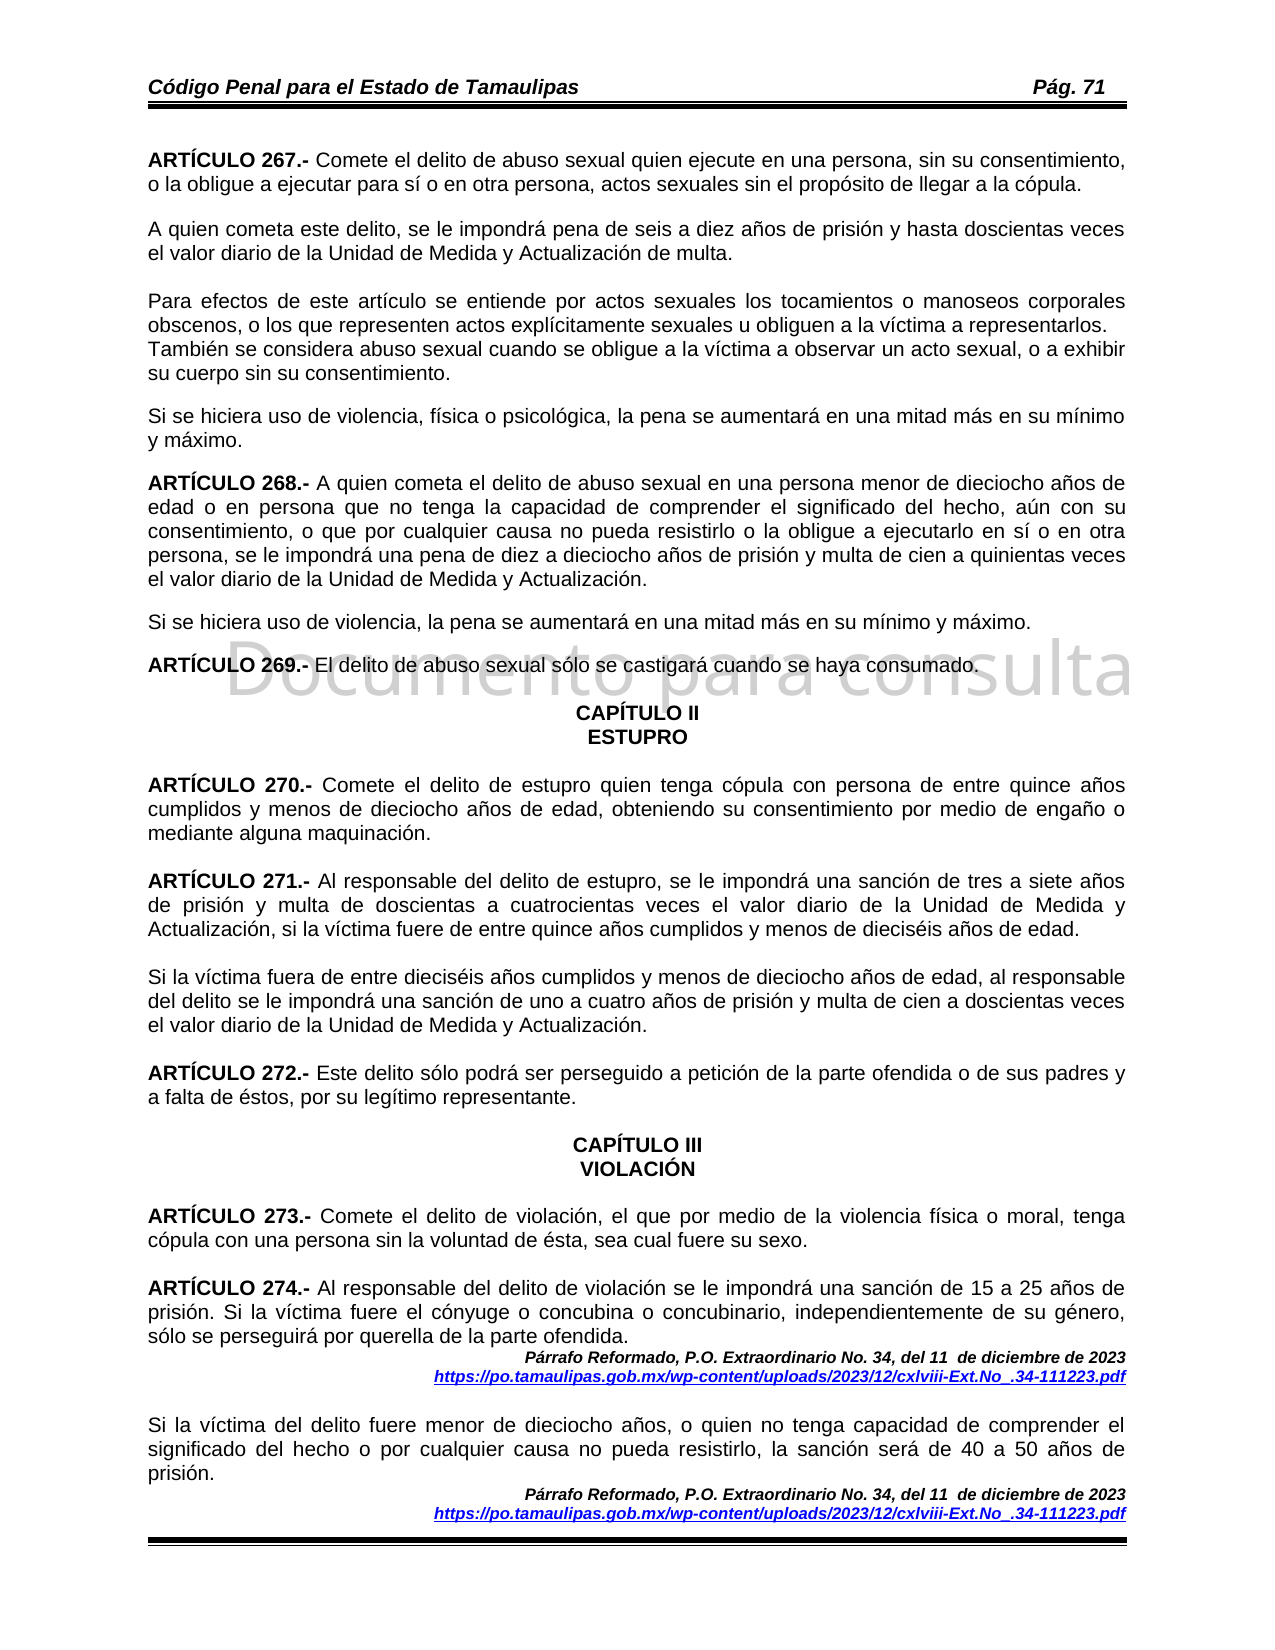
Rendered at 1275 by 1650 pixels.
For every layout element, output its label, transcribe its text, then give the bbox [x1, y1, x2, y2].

text También se considera abuso sexual cuando se obligue a la víctima a observar un acto sexual, o a exhibir su cuerpo sin su consentimiento. [148, 337, 1127, 385]
text Si la víctima fuera de entre dieciséis años cumplidos y menos de dieciocho años de edad, al responsable del delito se le impondrá una sanción de uno a cuatro años de prisión y multa de cien a doscientas veces el valor diario de la Unidad de Medida y Actualización. [148, 965, 1127, 1037]
text ARTÍCULO 272.- Este delito sólo podrá ser perseguido a petición de la parte ofendida o de sus padres y a falta de éstos, por su legítimo representante. [148, 1061, 1127, 1108]
list https://po.tamaulipas.gob.mx/wp-content/uploads/2023/12/cxlviii-Ext.No_.34-111223.pdf [252, 1504, 1127, 1523]
text ARTÍCULO 274.- Al responsable del delito de violación se le impondrá una sanción de 15 a 25 años de prisión. Si la víctima fuere el cónyuge o concubina o concubinario, independientemente de su género, sólo se perseguirá por querella de la parte ofendida. [148, 1276, 1127, 1348]
text ARTÍCULO 273.- Comete el delito de violación, el que por medio de la violencia física o moral, tenga cópula con una persona sin la voluntad de ésta, sea cual fuere su sexo. [148, 1204, 1127, 1252]
text Párrafo Reformado, P.O. Extraordinario No. 34, del 11 de diciembre de 2023 [148, 1485, 1127, 1504]
text CAPÍTULO III [148, 1132, 1127, 1156]
text ARTÍCULO 271.- Al responsable del delito de estupro, se le impondrá una sanción de tres a siete años de prisión y multa de doscientas a cuatrocientas veces el valor diario de la Unidad de Medida y Actualización, si la víctima fuere de entre quince años cumplidos y menos de dieciséis años de edad. [148, 869, 1127, 941]
text ARTÍCULO 269.- El delito de abuso sexual sólo se castigará cuando se haya consumado. [148, 653, 1127, 677]
text Para efectos de este artículo se entiende por actos sexuales los tocamientos o manoseos corporales obscenos, o los que representen actos explícitamente sexuales u obliguen a la víctima a representarlos. [148, 289, 1127, 337]
list https://po.tamaulipas.gob.mx/wp-content/uploads/2023/12/cxlviii-Ext.No_.34-111223.pdf [252, 1367, 1127, 1386]
text ARTÍCULO 270.- Comete el delito de estupro quien tenga cópula con persona de entre quince años cumplidos y menos de dieciocho años de edad, obteniendo su consentimiento por medio de engaño o mediante alguna maquinación. [148, 773, 1127, 845]
text ARTÍCULO 268.- A quien cometa el delito de abuso sexual en una persona menor de dieciocho años de edad o en persona que no tenga la capacidad de comprender el significado del hecho, aún con su consentimiento, o que por cualquier causa no pueda resistirlo o la obligue a ejecutarlo en sí o en otra persona, se le impondrá una pena de diez a dieciocho años de prisión y multa de cien a quinientas veces el valor diario de la Unidad de Medida y Actualización. [148, 471, 1127, 591]
text ESTUPRO [148, 725, 1127, 749]
text VIOLACIÓN [148, 1156, 1127, 1180]
text A quien cometa este delito, se le impondrá pena de seis a diez años de prisión y hasta doscientas veces el valor diario de la Unidad de Medida y Actualización de multa. [148, 217, 1127, 265]
text Si la víctima del delito fuere menor de dieciocho años, o quien no tenga capacidad de comprender el significado del hecho o por cualquier causa no pueda resistirlo, la sanción será de 40 a 50 años de prisión. [148, 1413, 1127, 1485]
text Si se hiciera uso de violencia, la pena se aumentará en una mitad más en su mínimo y máximo. [148, 610, 1127, 634]
text ARTÍCULO 267.- Comete el delito de abuso sexual quien ejecute en una persona, sin su consentimiento, o la obligue a ejecutar para sí o en otra persona, actos sexuales sin el propósito de llegar a la cópula. [148, 148, 1127, 196]
text CAPÍTULO II [148, 701, 1127, 725]
text Si se hiciera uso de violencia, física o psicológica, la pena se aumentará en una mitad más en su mínimo y máximo. [148, 404, 1127, 452]
text Párrafo Reformado, P.O. Extraordinario No. 34, del 11 de diciembre de 2023 [148, 1348, 1127, 1367]
